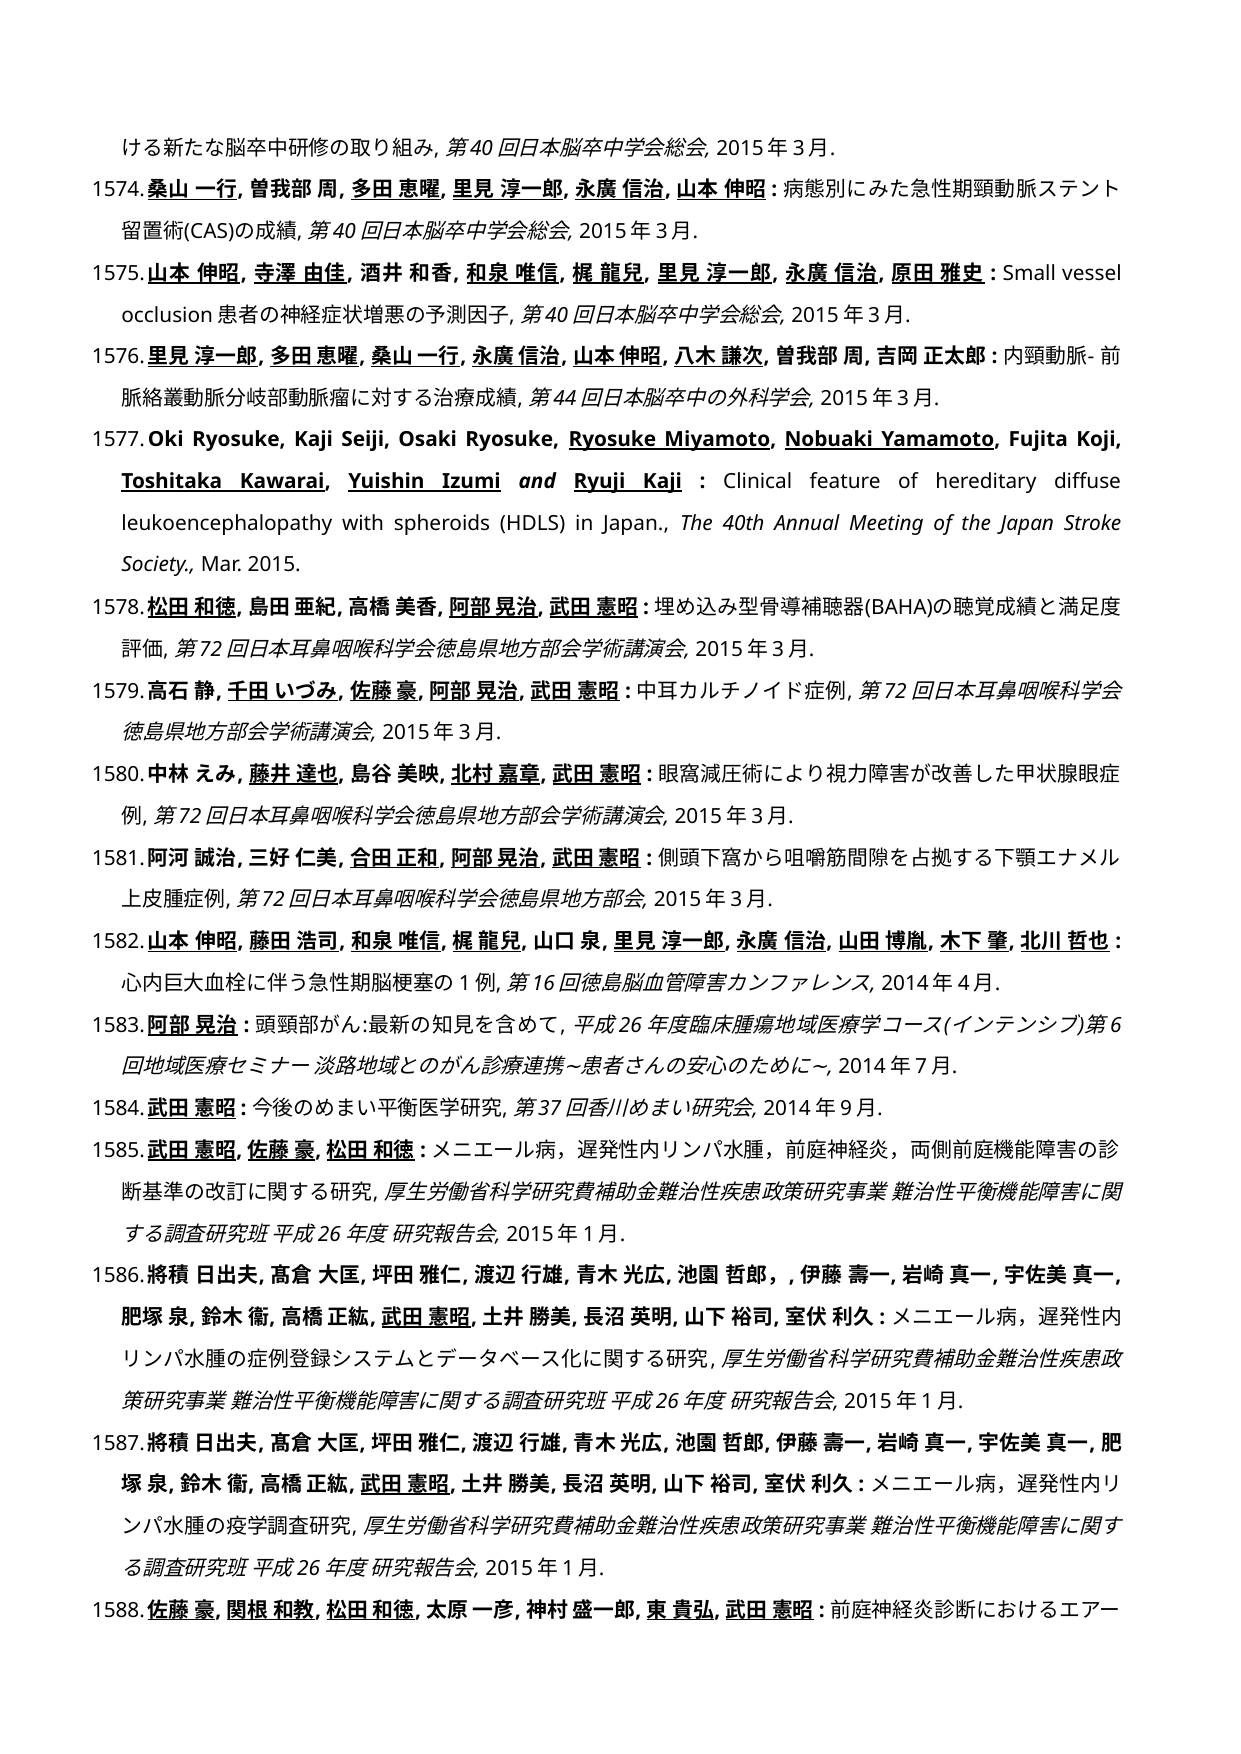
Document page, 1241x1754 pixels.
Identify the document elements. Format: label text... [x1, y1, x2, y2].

list 將積 日出夫, 髙倉 大匡, 坪田 雅仁, 渡辺 行雄, 青木 光広, 池園 哲郎，, 伊藤 壽一, 岩崎 真一, 宇佐美 真一, 肥塚 泉, 鈴木 衞, 高橋 正紘, 武田 憲昭, 土井 勝美, 長沼 英明, 山下 裕司, 室伏 利久 : メニエール病，遅発性内リンパ水腫の症例登録システムとデータベース化に関する研究, 厚生労働省科学研究費補助金難治性疾患政策研究事業 難治性平衡機能障害に関する調査研究班 平成26年度 研究報告会, 2015年1月. [92, 1253, 1122, 1420]
list 松田 和徳, 島田 亜紀, 高橋 美香, 阿部 晃治, 武田 憲昭 : 埋め込み型骨導補聴器(BAHA)の聴覚成績と満足度評価, 第72回日本耳鼻咽喉科学会徳島県地方部会学術講演会, 2015年3月. [92, 584, 1122, 668]
list 山本 伸昭, 寺澤 由佳, 酒井 和香, 和泉 唯信, 梶 龍兒, 里見 淳一郎, 永廣 信治, 原田 雅史 : Small vessel occlusion患者の神経症状増悪の予測因子, 第40回日本脳卒中学会総会, 2015年3月. [92, 250, 1122, 334]
list 桑山 一行, 曽我部 周, 多田 恵曜, 里見 淳一郎, 永廣 信治, 山本 伸昭 : 病態別にみた急性期頸動脈ステント留置術(CAS)の成績, 第40回日本脳卒中学会総会, 2015年3月. [92, 167, 1122, 250]
list 里見 淳一郎, 多田 恵曜, 桑山 一行, 永廣 信治, 山本 伸昭, 八木 謙次, 曽我部 周, 吉岡 正太郎 : 内頸動脈- 前脈絡叢動脈分岐部動脈瘤に対する治療成績, 第44回日本脳卒中の外科学会, 2015年3月. [92, 334, 1122, 417]
list 高石 静, 千田 いづみ, 佐藤 豪, 阿部 晃治, 武田 憲昭 : 中耳カルチノイド症例, 第72回日本耳鼻咽喉科学会徳島県地方部会学術講演会, 2015年3月. [92, 668, 1122, 752]
list 阿部 晃治 : 頭頸部がん:最新の知見を含めて, 平成26年度臨床腫瘍地域医療学コース(インテンシブ)第6回地域医療セミナー 淡路地域とのがん診療連携∼患者さんの安心のために∼, 2014年7月. [92, 1002, 1122, 1086]
list 阿河 誠治, 三好 仁美, 合田 正和, 阿部 晃治, 武田 憲昭 : 側頭下窩から咀嚼筋間隙を占拠する下顎エナメル上皮腫症例, 第72回日本耳鼻咽喉科学会徳島県地方部会, 2015年3月. [92, 835, 1122, 919]
list 武田 憲昭, 佐藤 豪, 松田 和徳 : メニエール病，遅発性内リンパ水腫，前庭神経炎，両側前庭機能障害の診断基準の改訂に関する研究, 厚生労働省科学研究費補助金難治性疾患政策研究事業 難治性平衡機能障害に関する調査研究班 平成26年度 研究報告会, 2015年1月. [92, 1128, 1122, 1253]
list 武田 憲昭 : 今後のめまい平衡医学研究, 第37回香川めまい研究会, 2014年9月. [92, 1086, 1122, 1128]
list Oki Ryosuke, Kaji Seiji, Osaki Ryosuke, Ryosuke Miyamoto, Nobuaki Yamamoto, Fujita Koji, Toshitaka Kawarai, Yuishin Izumi and Ryuji Kaji : Clinical feature of hereditary diffuse leukoencephalopathy with spheroids (HDLS) in Japan., The 40th Annual Meeting of the Japan Stroke Society., Mar. 2015. [92, 417, 1122, 584]
list 山本 伸昭, 藤田 浩司, 和泉 唯信, 梶 龍兒, 山口 泉, 里見 淳一郎, 永廣 信治, 山田 博胤, 木下 肇, 北川 哲也 : 心内巨大血栓に伴う急性期脳梗塞の1例, 第16回徳島脳血管障害カンファレンス, 2014年4月. [92, 919, 1122, 1002]
list 中林 えみ, 藤井 達也, 島谷 美映, 北村 嘉章, 武田 憲昭 : 眼窩減圧術により視力障害が改善した甲状腺眼症例, 第72回日本耳鼻咽喉科学会徳島県地方部会学術講演会, 2015年3月. [92, 752, 1122, 835]
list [92, 1587, 1122, 1629]
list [92, 125, 1122, 167]
list 將積 日出夫, 髙倉 大匡, 坪田 雅仁, 渡辺 行雄, 青木 光広, 池園 哲郎, 伊藤 壽一, 岩崎 真一, 宇佐美 真一, 肥塚 泉, 鈴木 衞, 高橋 正紘, 武田 憲昭, 土井 勝美, 長沼 英明, 山下 裕司, 室伏 利久 : メニエール病，遅発性内リンパ水腫の疫学調査研究, 厚生労働省科学研究費補助金難治性疾患政策研究事業 難治性平衡機能障害に関する調査研究班 平成26年度 研究報告会, 2015年1月. [92, 1420, 1122, 1587]
